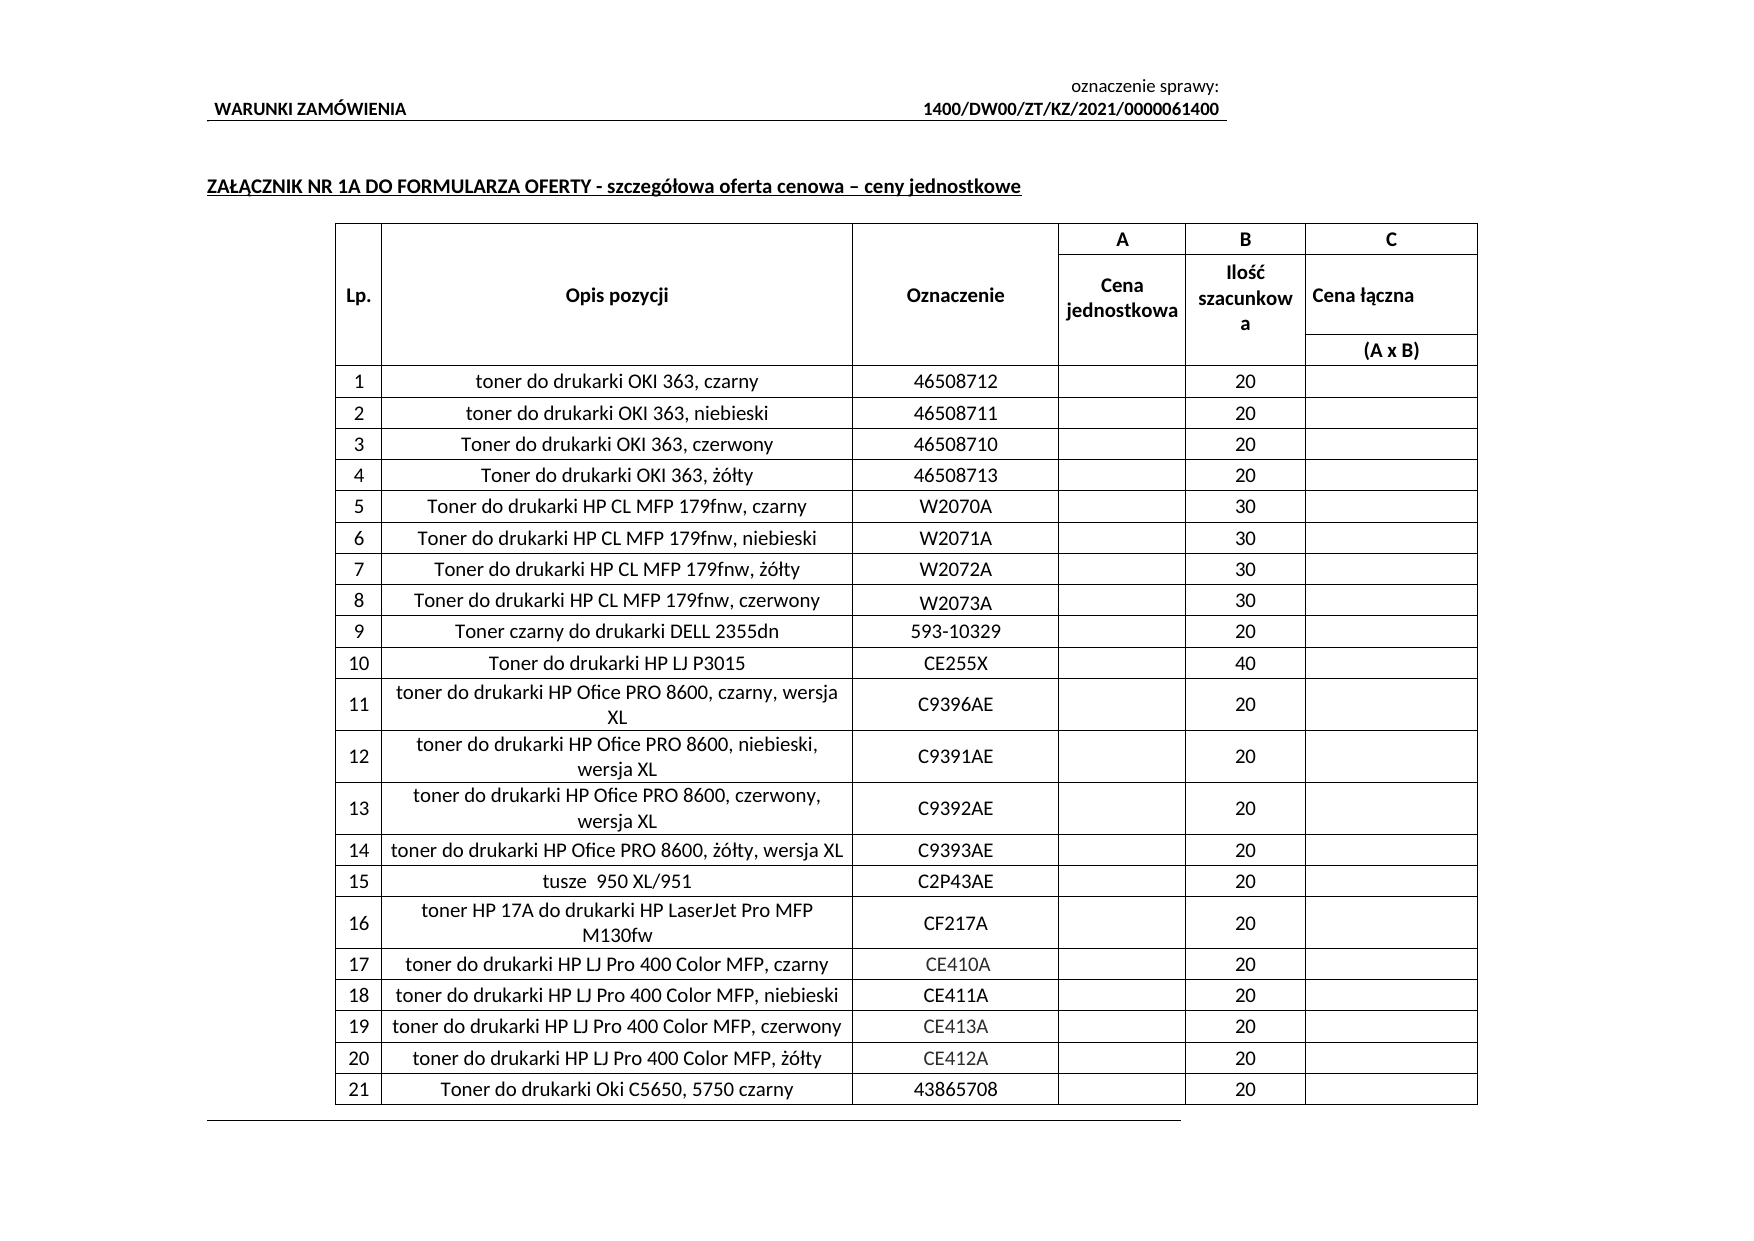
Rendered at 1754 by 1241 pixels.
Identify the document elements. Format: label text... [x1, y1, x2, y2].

table_cell Cena łączna [1306, 255, 1477, 334]
table_cell 20 [1186, 866, 1305, 896]
table_header B [1186, 224, 1305, 254]
table_cell 20 [1186, 616, 1305, 647]
table_cell 30 [1186, 491, 1305, 522]
table_cell Toner czarny do drukarki DELL 2355dn [382, 616, 852, 647]
table_cell [1306, 1074, 1477, 1104]
table_cell W2071A [853, 523, 1058, 553]
table_cell Toner do drukarki HP CL MFP 179fnw, żółty [382, 554, 852, 584]
table_header Oznaczenie [853, 224, 1058, 365]
table_cell [1306, 366, 1477, 397]
table_cell 16 [336, 897, 381, 948]
table_cell [1306, 460, 1477, 490]
table_cell [1059, 731, 1185, 782]
table_cell Ilość szacunkowa [1186, 255, 1305, 365]
table_header C [1306, 224, 1477, 254]
table_cell CE255X [853, 648, 1058, 678]
table_cell 46508711 [853, 398, 1058, 428]
table_cell toner do drukarki HP Ofice PRO 8600, niebieski, wersja XL [382, 731, 852, 782]
table_cell [1059, 554, 1185, 584]
table_cell 20 [1186, 1011, 1305, 1042]
table_cell [1306, 398, 1477, 428]
table_cell toner HP 17A do drukarki HP LaserJet Pro MFP M130fw [382, 897, 852, 948]
table_cell toner do drukarki HP LJ Pro 400 Color MFP, czerwony [382, 1011, 852, 1042]
table_cell 21 [336, 1074, 381, 1104]
text ZAŁĄCZNIK NR 1A DO FORMULARZA OFERTY - szczegółowa oferta cenowa – ceny jednostkowe [207, 173, 1606, 198]
table_cell Toner do drukarki HP CL MFP 179fnw, czarny [382, 491, 852, 522]
table_cell Toner do drukarki OKI 363, żółty [382, 460, 852, 490]
table_cell [1059, 835, 1185, 865]
table_cell 4 [336, 460, 381, 490]
table_cell 20 [1186, 460, 1305, 490]
table_cell W2073A [853, 585, 1058, 615]
table_cell [1306, 679, 1477, 730]
table_cell Toner do drukarki OKI 363, czerwony [382, 429, 852, 459]
table_cell [1306, 731, 1477, 782]
table_cell 7 [336, 554, 381, 584]
table_cell 20 [1186, 980, 1305, 1010]
table_cell 46508713 [853, 460, 1058, 490]
table_cell 20 [1186, 679, 1305, 730]
table_cell 593-10329 [853, 616, 1058, 647]
table_cell 13 [336, 783, 381, 833]
table_cell [1059, 1043, 1185, 1073]
table_cell C9393AE [853, 835, 1058, 865]
table_cell 40 [1186, 648, 1305, 678]
table_cell 30 [1186, 585, 1305, 615]
table_cell 20 [1186, 783, 1305, 833]
table_cell (A x B) [1306, 335, 1477, 365]
table_cell C9396AE [853, 679, 1058, 730]
table_cell 20 [1186, 731, 1305, 782]
table_cell Toner do drukarki Oki C5650, 5750 czarny [382, 1074, 852, 1104]
table_cell [1059, 1074, 1185, 1104]
table_cell 11 [336, 679, 381, 730]
table_header Opis pozycji [382, 224, 852, 365]
table_cell toner do drukarki OKI 363, czarny [382, 366, 852, 397]
table_cell [1306, 949, 1477, 979]
table_cell 9 [336, 616, 381, 647]
table_cell 20 [336, 1043, 381, 1073]
table_cell toner do drukarki HP Ofice PRO 8600, żółty, wersja XL [382, 835, 852, 865]
table_cell W2070A [853, 491, 1058, 522]
table_cell 20 [1186, 1074, 1305, 1104]
table_cell [1306, 523, 1477, 553]
table_cell [1306, 1011, 1477, 1042]
table_cell CE410A [853, 949, 1058, 979]
table_cell [1306, 866, 1477, 896]
table_cell 17 [336, 949, 381, 979]
table_cell [1059, 1011, 1185, 1042]
table_cell 1 [336, 366, 381, 397]
table_cell W2072A [853, 554, 1058, 584]
table_cell 6 [336, 523, 381, 553]
table_cell [1059, 585, 1185, 615]
table_cell [1059, 783, 1185, 833]
table_cell [1306, 980, 1477, 1010]
table_cell [1059, 616, 1185, 647]
table_cell 30 [1186, 523, 1305, 553]
table_cell [1306, 783, 1477, 833]
table_cell [1059, 398, 1185, 428]
table_cell [1306, 835, 1477, 865]
table_cell [1059, 980, 1185, 1010]
table_cell Toner do drukarki HP LJ P3015 [382, 648, 852, 678]
table_cell 43865708 [853, 1074, 1058, 1104]
table_cell [1059, 366, 1185, 397]
table_cell CE413A [853, 1011, 1058, 1042]
table_cell 14 [336, 835, 381, 865]
table_cell 20 [1186, 429, 1305, 459]
table_cell [1059, 648, 1185, 678]
table_cell CE412A [853, 1043, 1058, 1073]
table_cell 15 [336, 866, 381, 896]
table_cell [1306, 554, 1477, 584]
table_cell 5 [336, 491, 381, 522]
table_cell 20 [1186, 949, 1305, 979]
table_header Lp. [336, 224, 381, 365]
table_cell 8 [336, 585, 381, 615]
table_cell [1059, 491, 1185, 522]
table_cell [1306, 491, 1477, 522]
table_cell 20 [1186, 1043, 1305, 1073]
table_cell [1306, 648, 1477, 678]
table_cell 20 [1186, 897, 1305, 948]
table_cell [1306, 897, 1477, 948]
table_cell tusze 950 XL/951 [382, 866, 852, 896]
table_cell toner do drukarki HP Ofice PRO 8600, czerwony, wersja XL [382, 783, 852, 833]
table_cell Toner do drukarki HP CL MFP 179fnw, niebieski [382, 523, 852, 553]
table_cell C2P43AE [853, 866, 1058, 896]
table_cell toner do drukarki HP LJ Pro 400 Color MFP, niebieski [382, 980, 852, 1010]
table_cell [1059, 866, 1185, 896]
table_cell Toner do drukarki HP CL MFP 179fnw, czerwony [382, 585, 852, 615]
table_cell 10 [336, 648, 381, 678]
table_cell 3 [336, 429, 381, 459]
table_cell toner do drukarki HP LJ Pro 400 Color MFP, żółty [382, 1043, 852, 1073]
table_cell [1306, 585, 1477, 615]
table_cell [1306, 1043, 1477, 1073]
table_cell 12 [336, 731, 381, 782]
table_cell toner do drukarki OKI 363, niebieski [382, 398, 852, 428]
table_cell CF217A [853, 897, 1058, 948]
table_cell 20 [1186, 366, 1305, 397]
table_cell 46508712 [853, 366, 1058, 397]
table_cell 20 [1186, 398, 1305, 428]
table_cell 19 [336, 1011, 381, 1042]
table_cell [1059, 429, 1185, 459]
table_cell [1059, 523, 1185, 553]
table_cell 46508710 [853, 429, 1058, 459]
table_cell 20 [1186, 835, 1305, 865]
table_cell C9392AE [853, 783, 1058, 833]
table_cell Cena jednostkowa [1059, 255, 1185, 365]
table_cell [1059, 897, 1185, 948]
table_cell 2 [336, 398, 381, 428]
table_cell toner do drukarki HP Ofice PRO 8600, czarny, wersja XL [382, 679, 852, 730]
table_cell toner do drukarki HP LJ Pro 400 Color MFP, czarny [382, 949, 852, 979]
table_cell 18 [336, 980, 381, 1010]
table_cell [1059, 949, 1185, 979]
table_cell CE411A [853, 980, 1058, 1010]
table_cell [1306, 616, 1477, 647]
table_cell [1059, 679, 1185, 730]
table_cell [1306, 429, 1477, 459]
table_header A [1059, 224, 1185, 254]
table_cell 30 [1186, 554, 1305, 584]
table_cell [1059, 460, 1185, 490]
table_cell C9391AE [853, 731, 1058, 782]
